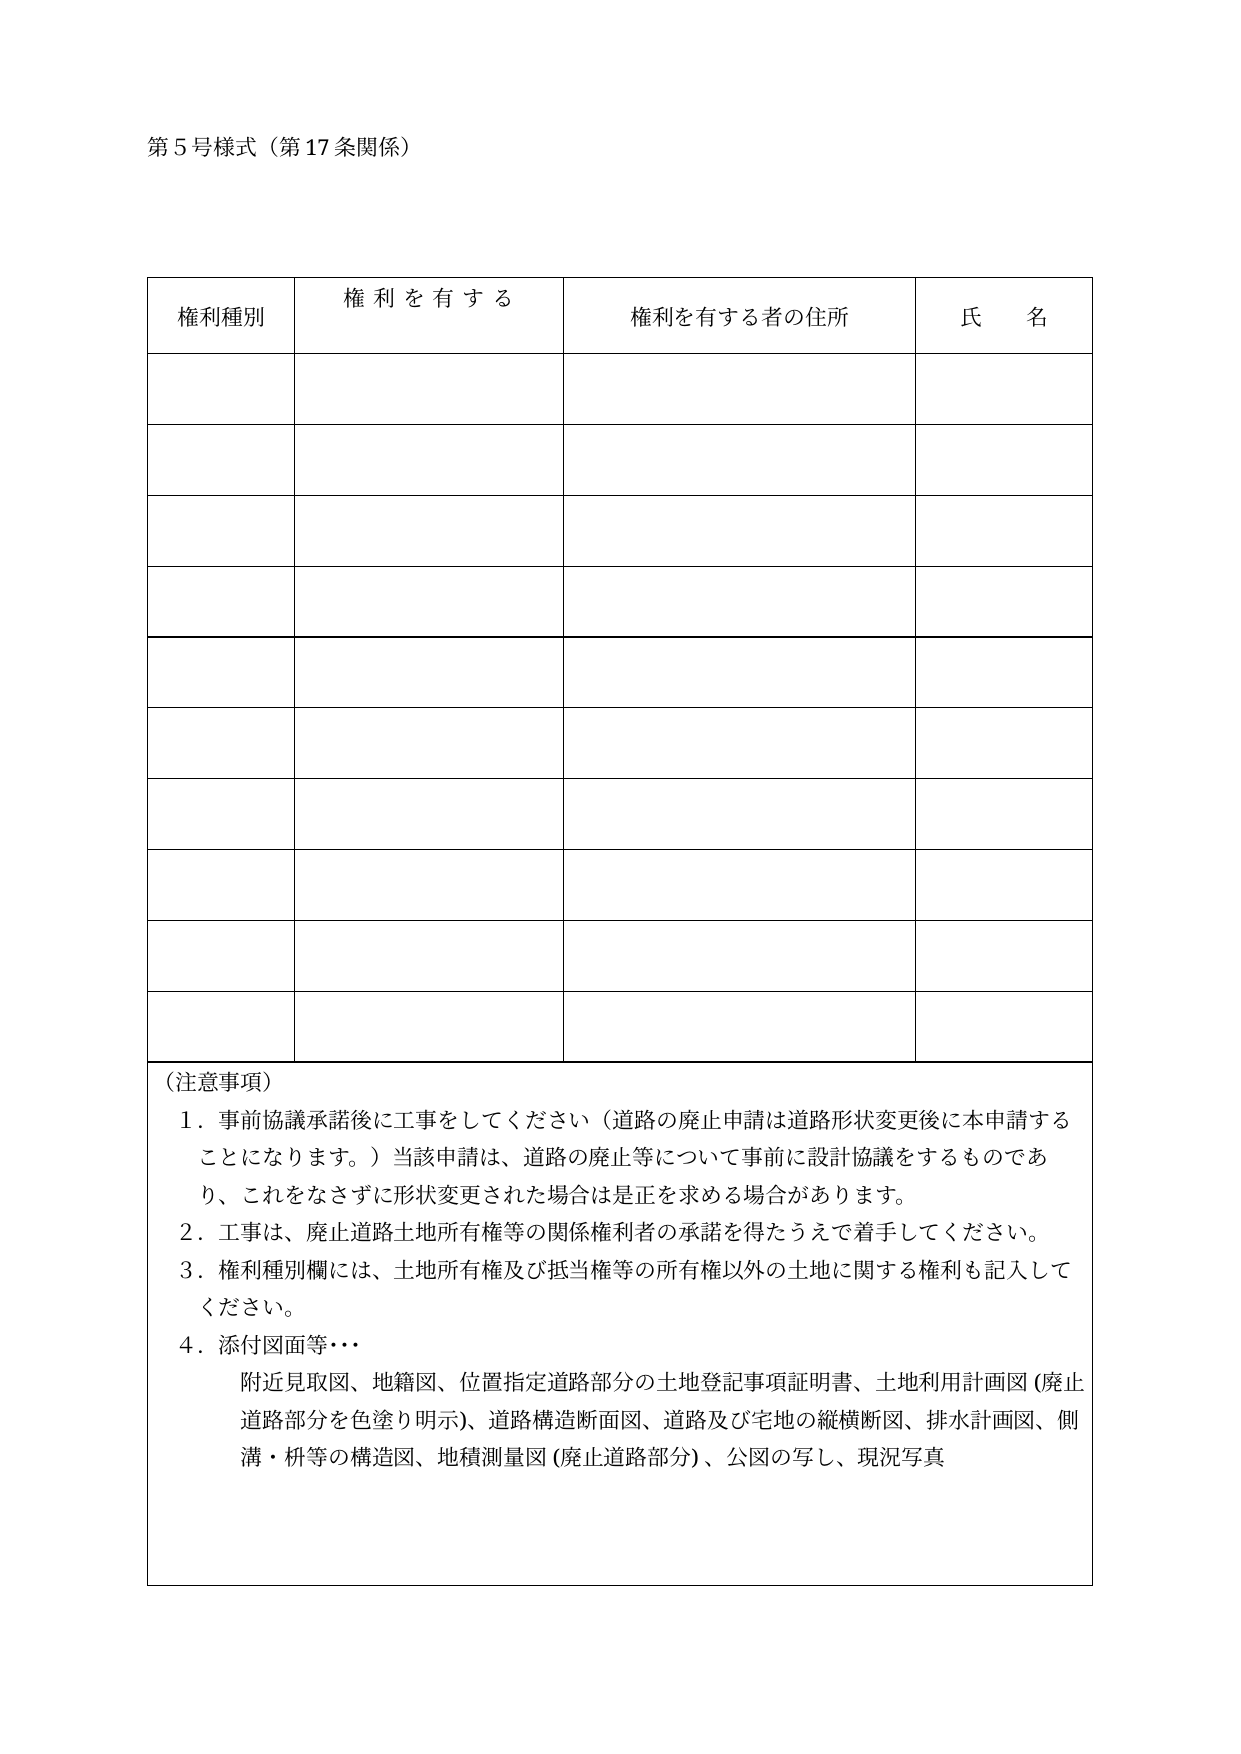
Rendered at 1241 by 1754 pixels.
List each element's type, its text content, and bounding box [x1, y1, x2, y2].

table_cell [564, 708, 915, 778]
table_cell [148, 496, 294, 566]
table_cell [295, 921, 563, 991]
table_cell [295, 496, 563, 566]
table_cell [295, 567, 563, 636]
table_cell [148, 921, 294, 991]
table_header 権利を有する者の住所 [564, 278, 915, 353]
table_cell [295, 779, 563, 849]
table_cell [564, 496, 915, 566]
table_cell [916, 779, 1092, 849]
table_cell [916, 850, 1092, 920]
table_cell [916, 354, 1092, 424]
table_cell [295, 354, 563, 424]
table_cell （注意事項） １．事前協議承諾後に工事をしてください（道路の廃止申請は道路形状変更後に本申請することになります。）当該申請は、道路の廃止等について事前に設計協議をするものであり、これをなさずに形状変更された場合は是正を求める場合があります。 ２．工事は、廃止道路土地所有権等の関係権利者の承諾を得たうえで着手してください。 ３．権利種別欄には、土地所有権及び抵当権等の所有権以外の土地に関する権利も記入してください。 ４．添付図面等･･･ 附近見取図、地籍図、位置指定道路部分の土地登記事項証明書、土地利用計画図 (廃止道路部分を色塗り明示)、道路構造断面図、道路及び宅地の縦横断図、排水計画図、側溝・枡等の構造図、地積測量図 (廃止道路部分) 、公図の写し、現況写真 [148, 1063, 1092, 1585]
table_cell [564, 921, 915, 991]
table_cell [148, 850, 294, 920]
table_cell [564, 567, 915, 636]
table_cell [295, 850, 563, 920]
table_header 権利種別 [148, 278, 294, 353]
table_cell [916, 496, 1092, 566]
text 第５号様式（第17条関係） [148, 127, 1092, 164]
table_header 氏 名 [916, 278, 1092, 353]
table_cell [295, 638, 563, 707]
table_cell [916, 425, 1092, 495]
table_cell [916, 992, 1092, 1061]
table_cell [916, 708, 1092, 778]
table_cell [295, 708, 563, 778]
table_cell [564, 354, 915, 424]
table_cell [564, 850, 915, 920]
table_cell [295, 425, 563, 495]
table_cell [564, 992, 915, 1061]
table_cell [148, 779, 294, 849]
table_cell [148, 992, 294, 1061]
table_cell [564, 638, 915, 707]
table_cell [148, 354, 294, 424]
table_cell [148, 638, 294, 707]
table_cell [148, 708, 294, 778]
table_cell [916, 638, 1092, 707]
table_cell [564, 425, 915, 495]
table_cell [148, 425, 294, 495]
table_header 権利を有する [295, 278, 563, 353]
table_cell [916, 567, 1092, 636]
table_cell [148, 567, 294, 636]
table_cell [564, 779, 915, 849]
table_cell [916, 921, 1092, 991]
table_cell [295, 992, 563, 1061]
